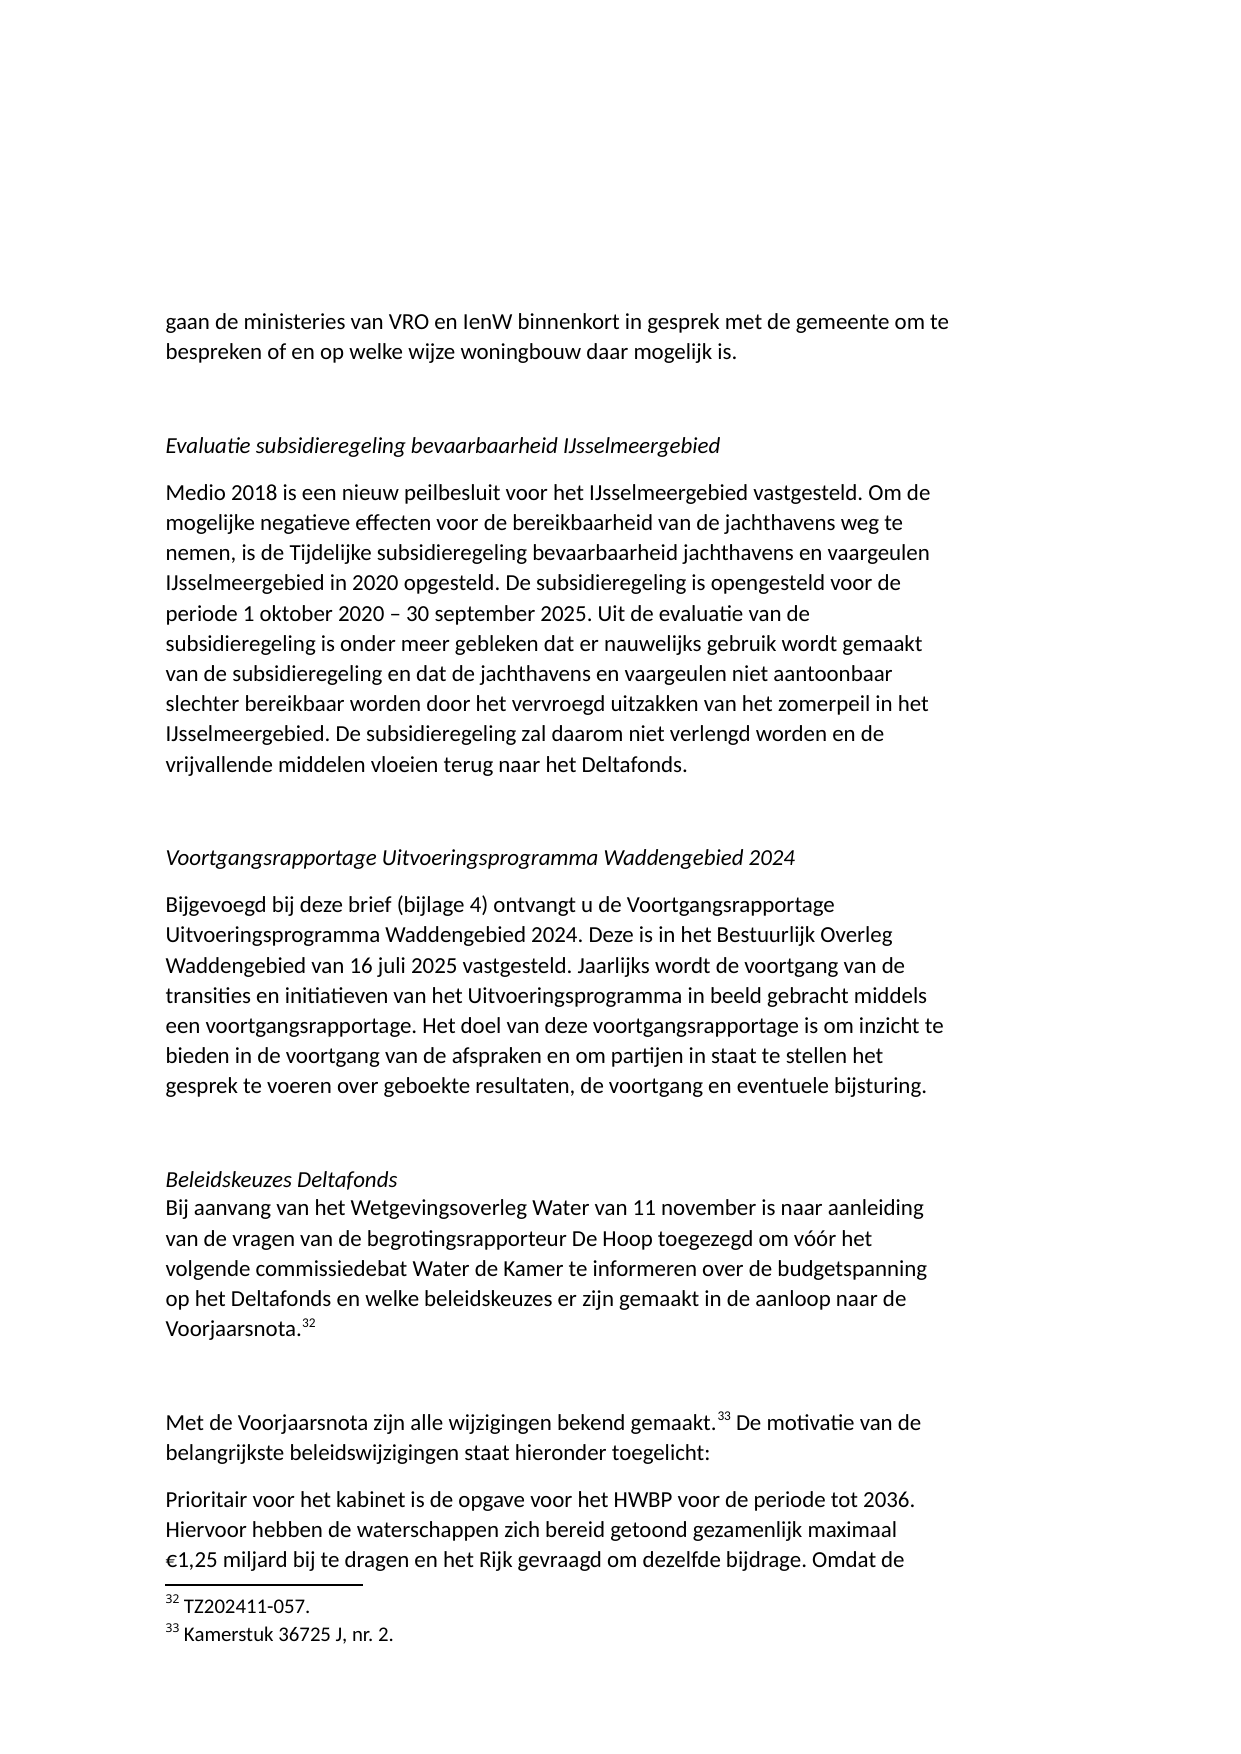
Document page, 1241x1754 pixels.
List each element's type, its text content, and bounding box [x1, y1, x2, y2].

text Medio 2018 is een nieuw peilbesluit voor het IJsselmeergebied vastgesteld. Om de mogelijke negatieve effecten voor de bereikbaarheid van de jachthavens weg te nemen, is de Tijdelijke subsidieregeling bevaarbaarheid jachthavens en vaargeulen IJsselmeergebied in 2020 opgesteld. De subsidieregeling is opengesteld voor de periode 1 oktober 2020 – 30 september 2025. Uit de evaluatie van de subsidieregeling is onder meer gebleken dat er nauwelijks gebruik wordt gemaakt van de subsidieregeling en dat de jachthavens en vaargeulen niet aantoonbaar slechter bereikbaar worden door het vervroegd uitzakken van het zomerpeil in het IJsselmeergebied. De subsidieregeling zal daarom niet verlengd worden en de vrijvallende middelen vloeien terug naar het Deltafonds. [165, 478, 951, 778]
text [165, 1485, 951, 1573]
text Beleidskeuzes Deltafonds [165, 1165, 951, 1193]
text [165, 307, 951, 365]
text Bijgevoegd bij deze brief (bijlage 4) ontvangt u de Voortgangsrapportage Uitvoeringsprogramma Waddengebied 2024. Deze is in het Bestuurlijk Overleg Waddengebied van 16 juli 2025 vastgesteld. Jaarlijks wordt de voortgang van de transities en initiatieven van het Uitvoeringsprogramma in beeld gebracht middels een voortgangsrapportage. Het doel van deze voortgangsrapportage is om inzicht te bieden in de voortgang van de afspraken en om partijen in staat te stellen het gesprek te voeren over geboekte resultaten, de voortgang en eventuele bijsturing. [165, 890, 951, 1100]
text Evaluatie subsidieregeling bevaarbaarheid IJsselmeergebied [165, 431, 951, 459]
text Met de Voorjaarsnota zijn alle wijzigingen bekend gemaakt. De motivatie van de belangrijkste beleidswijzigingen staat hieronder toegelicht: [165, 1408, 951, 1466]
text Bij aanvang van het Wetgevingsoverleg Water van 11 november is naar aanleiding van de vragen van de begrotingsrapporteur De Hoop toegezegd om vóór het volgende commissiedebat Water de Kamer te informeren over de budgetspanning op het Deltafonds en welke beleidskeuzes er zijn gemaakt in de aanloop naar de Voorjaarsnota. [165, 1193, 951, 1342]
text Voortgangsrapportage Uitvoeringsprogramma Waddengebied 2024 [165, 843, 951, 872]
